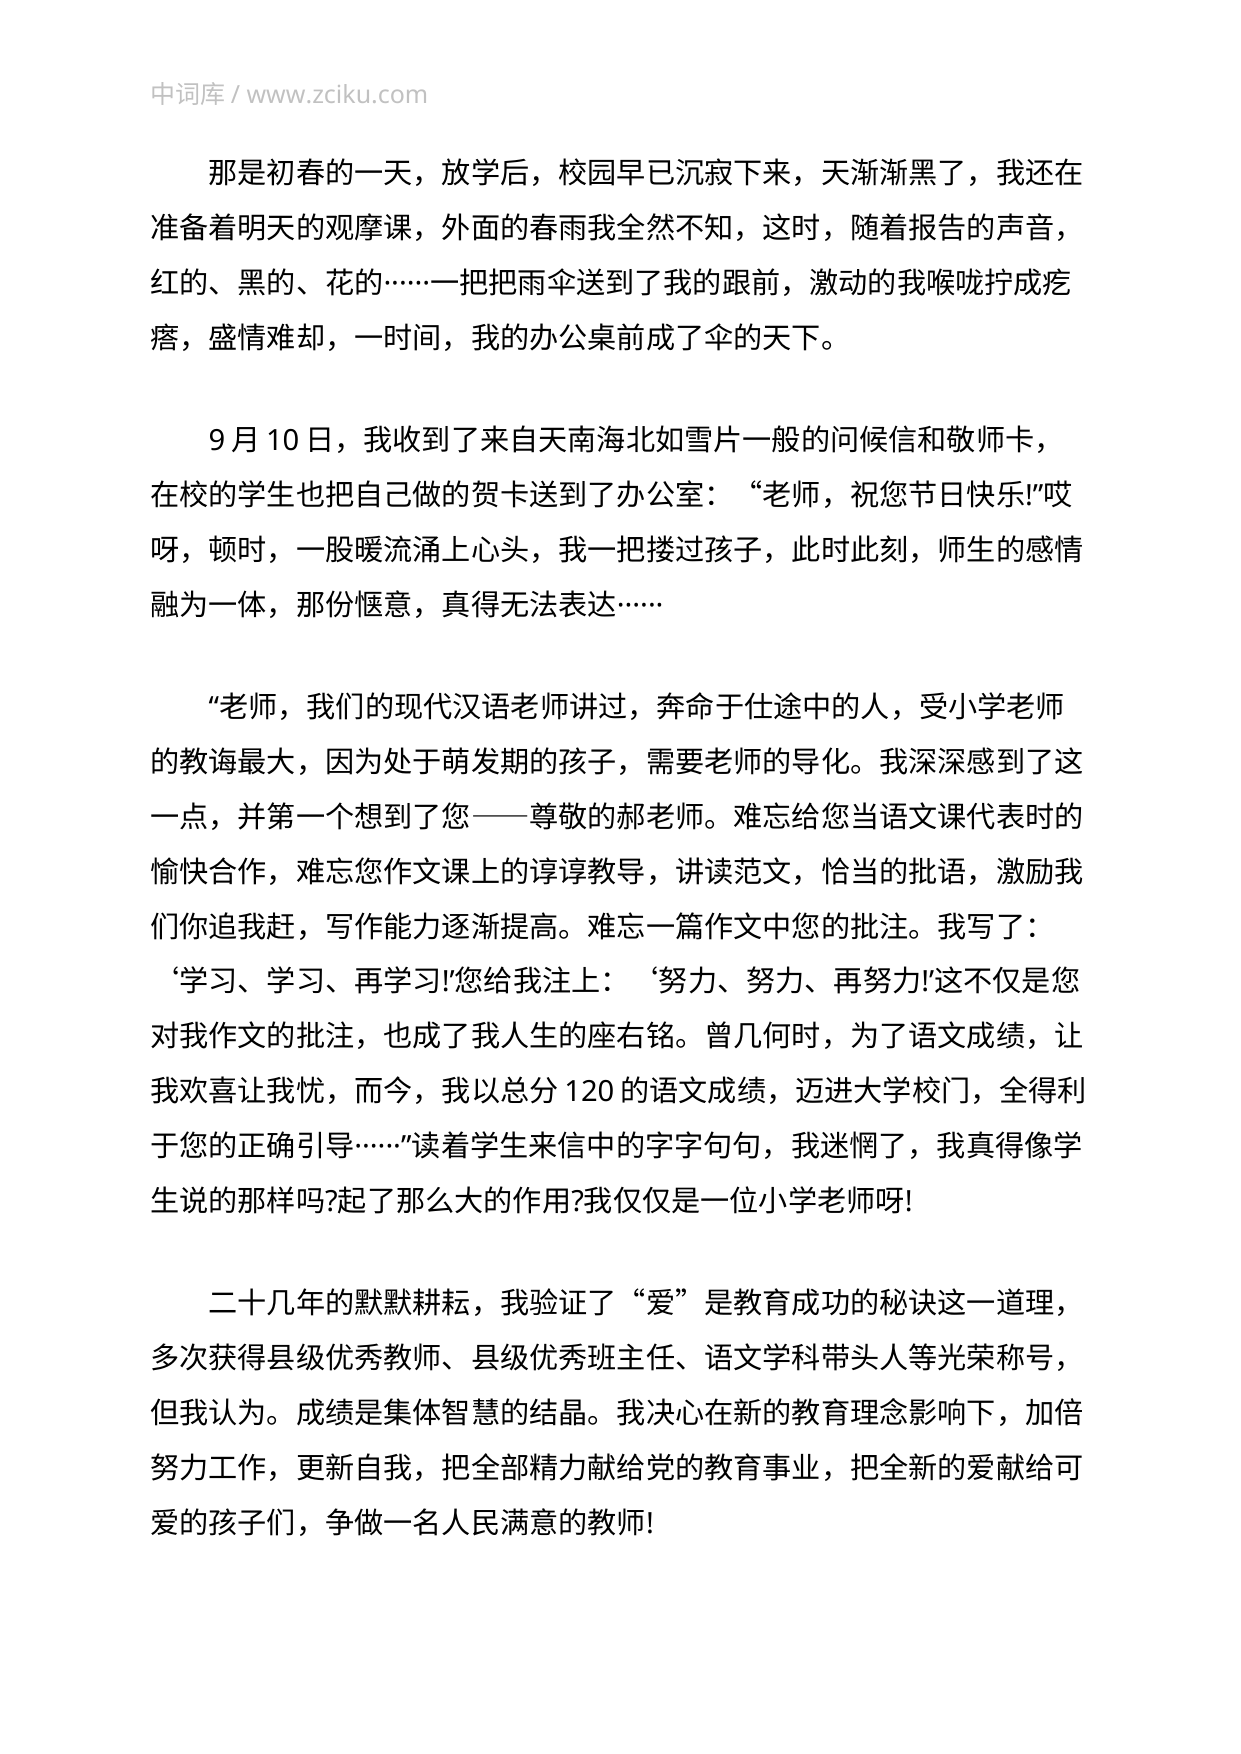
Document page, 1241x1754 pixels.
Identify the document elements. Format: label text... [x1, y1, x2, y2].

text 二十几年的默默耕耘，我验证了“爱”是教育成功的秘诀这一道理，多次获得县级优秀教师、县级优秀班主任、语文学科带头人等光荣称号，但我认为。成绩是集体智慧的结晶。我决心在新的教育理念影响下，加倍努力工作，更新自我，把全部精力献给党的教育事业，把全新的爱献给可爱的孩子们，争做一名人民满意的教师! [150, 1280, 1090, 1542]
text “老师，我们的现代汉语老师讲过，奔命于仕途中的人，受小学老师的教诲最大，因为处于萌发期的孩子，需要老师的导化。我深深感到了这一点，并第一个想到了您——尊敬的郝老师。难忘给您当语文课代表时的愉快合作，难忘您作文课上的谆谆教导，讲读范文，恰当的批语，激励我们你追我赶，写作能力逐渐提高。难忘一篇作文中您的批注。我写了：‘学习、学习、再学习!’您给我注上：‘努力、努力、再努力!’这不仅是您对我作文的批注，也成了我人生的座右铭。曾几何时，为了语文成绩，让我欢喜让我忧，而今，我以总分120的语文成绩，迈进大学校门，全得利于您的正确引导······”读着学生来信中的字字句句，我迷惘了，我真得像学生说的那样吗?起了那么大的作用?我仅仅是一位小学老师呀! [150, 683, 1090, 1220]
text 9月10日，我收到了来自天南海北如雪片一般的问候信和敬师卡，在校的学生也把自己做的贺卡送到了办公室：“老师，祝您节日快乐!”哎呀，顿时，一股暖流涌上心头，我一把搂过孩子，此时此刻，师生的感情融为一体，那份惬意，真得无法表达······ [150, 417, 1090, 624]
text 那是初春的一天，放学后，校园早已沉寂下来，天渐渐黑了，我还在准备着明天的观摩课，外面的春雨我全然不知，这时，随着报告的声音，红的、黑的、花的······一把把雨伞送到了我的跟前，激动的我喉咙拧成疙瘩，盛情难却，一时间，我的办公桌前成了伞的天下。 [150, 150, 1090, 357]
